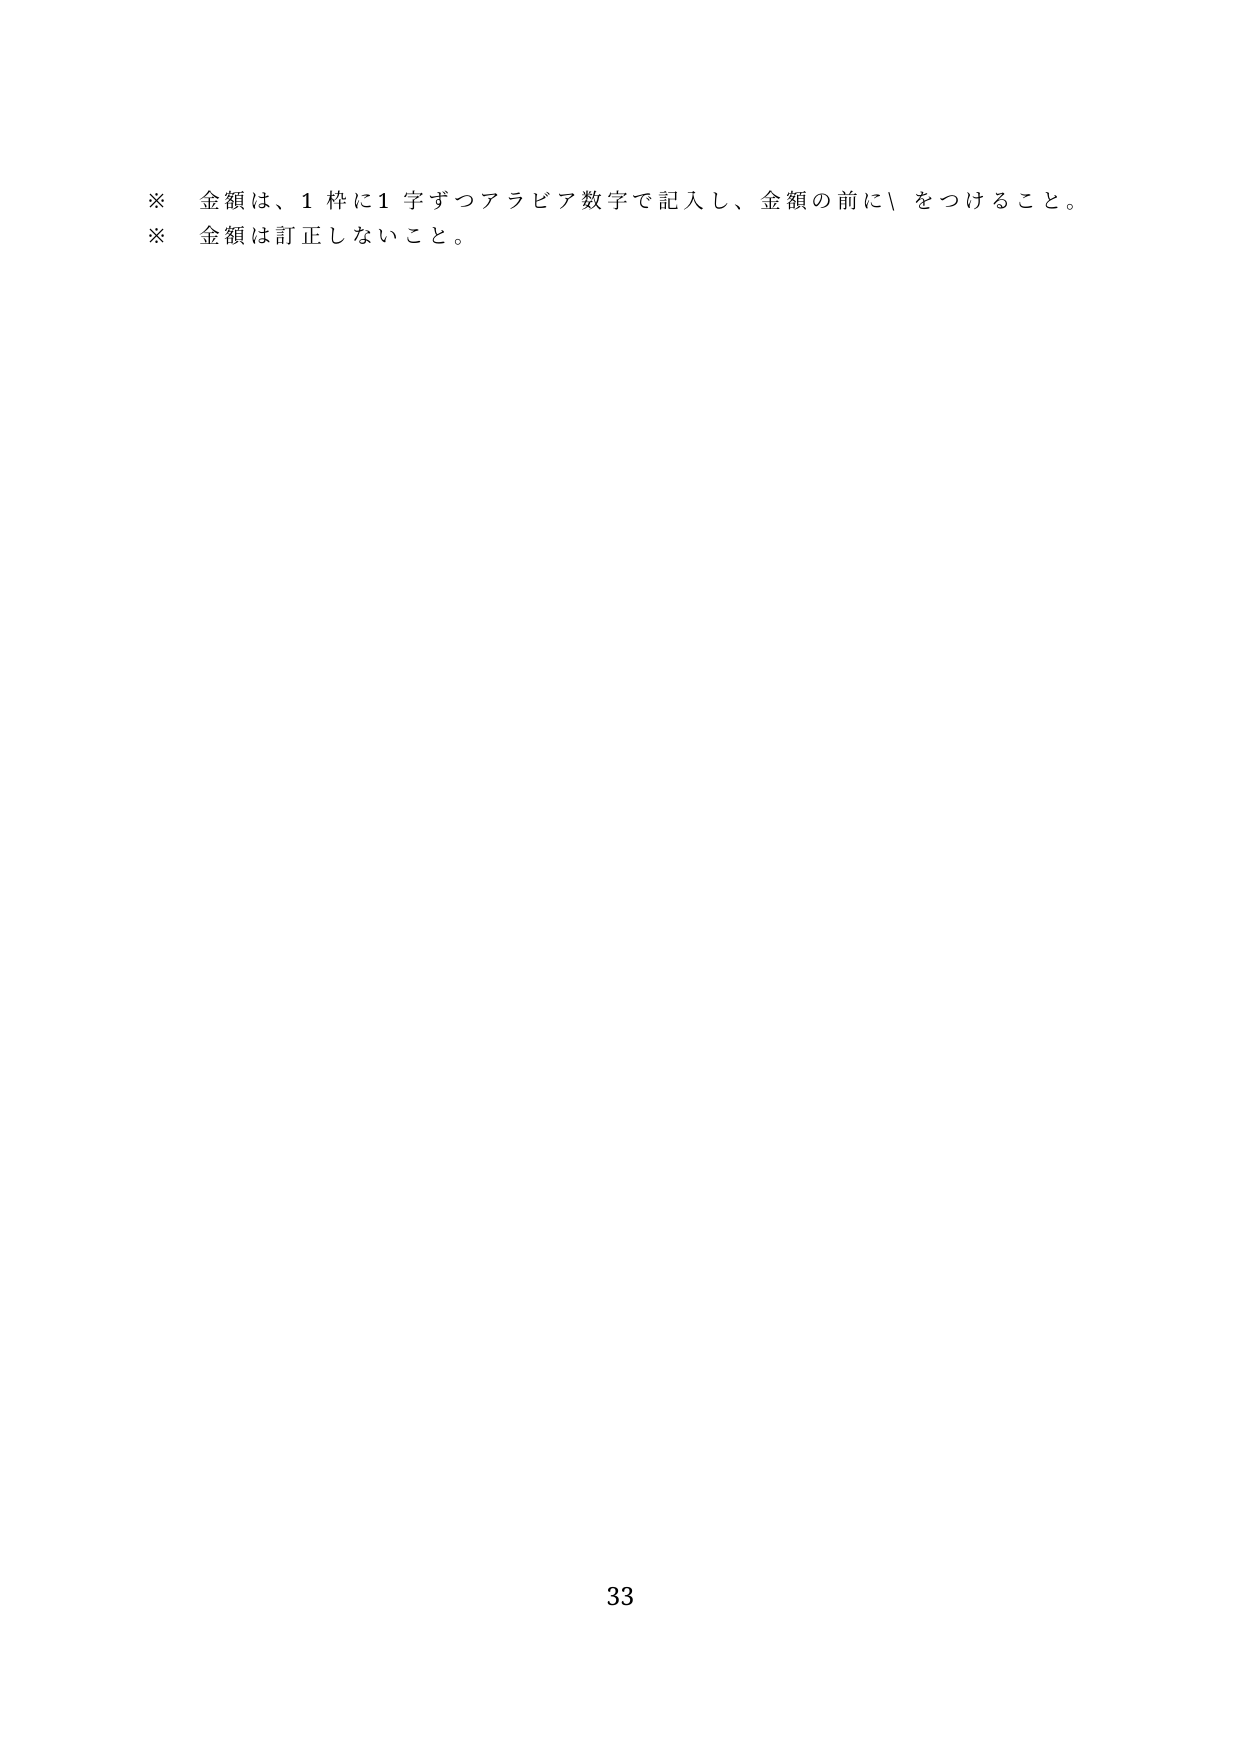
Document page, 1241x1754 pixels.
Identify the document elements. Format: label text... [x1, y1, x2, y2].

text ※ 金額は訂正しないこと。 [148, 217, 1092, 253]
text ※ 金額は、1枠に1字ずつアラビア数字で記入し、金額の前に\をつけること。 [148, 182, 1092, 217]
